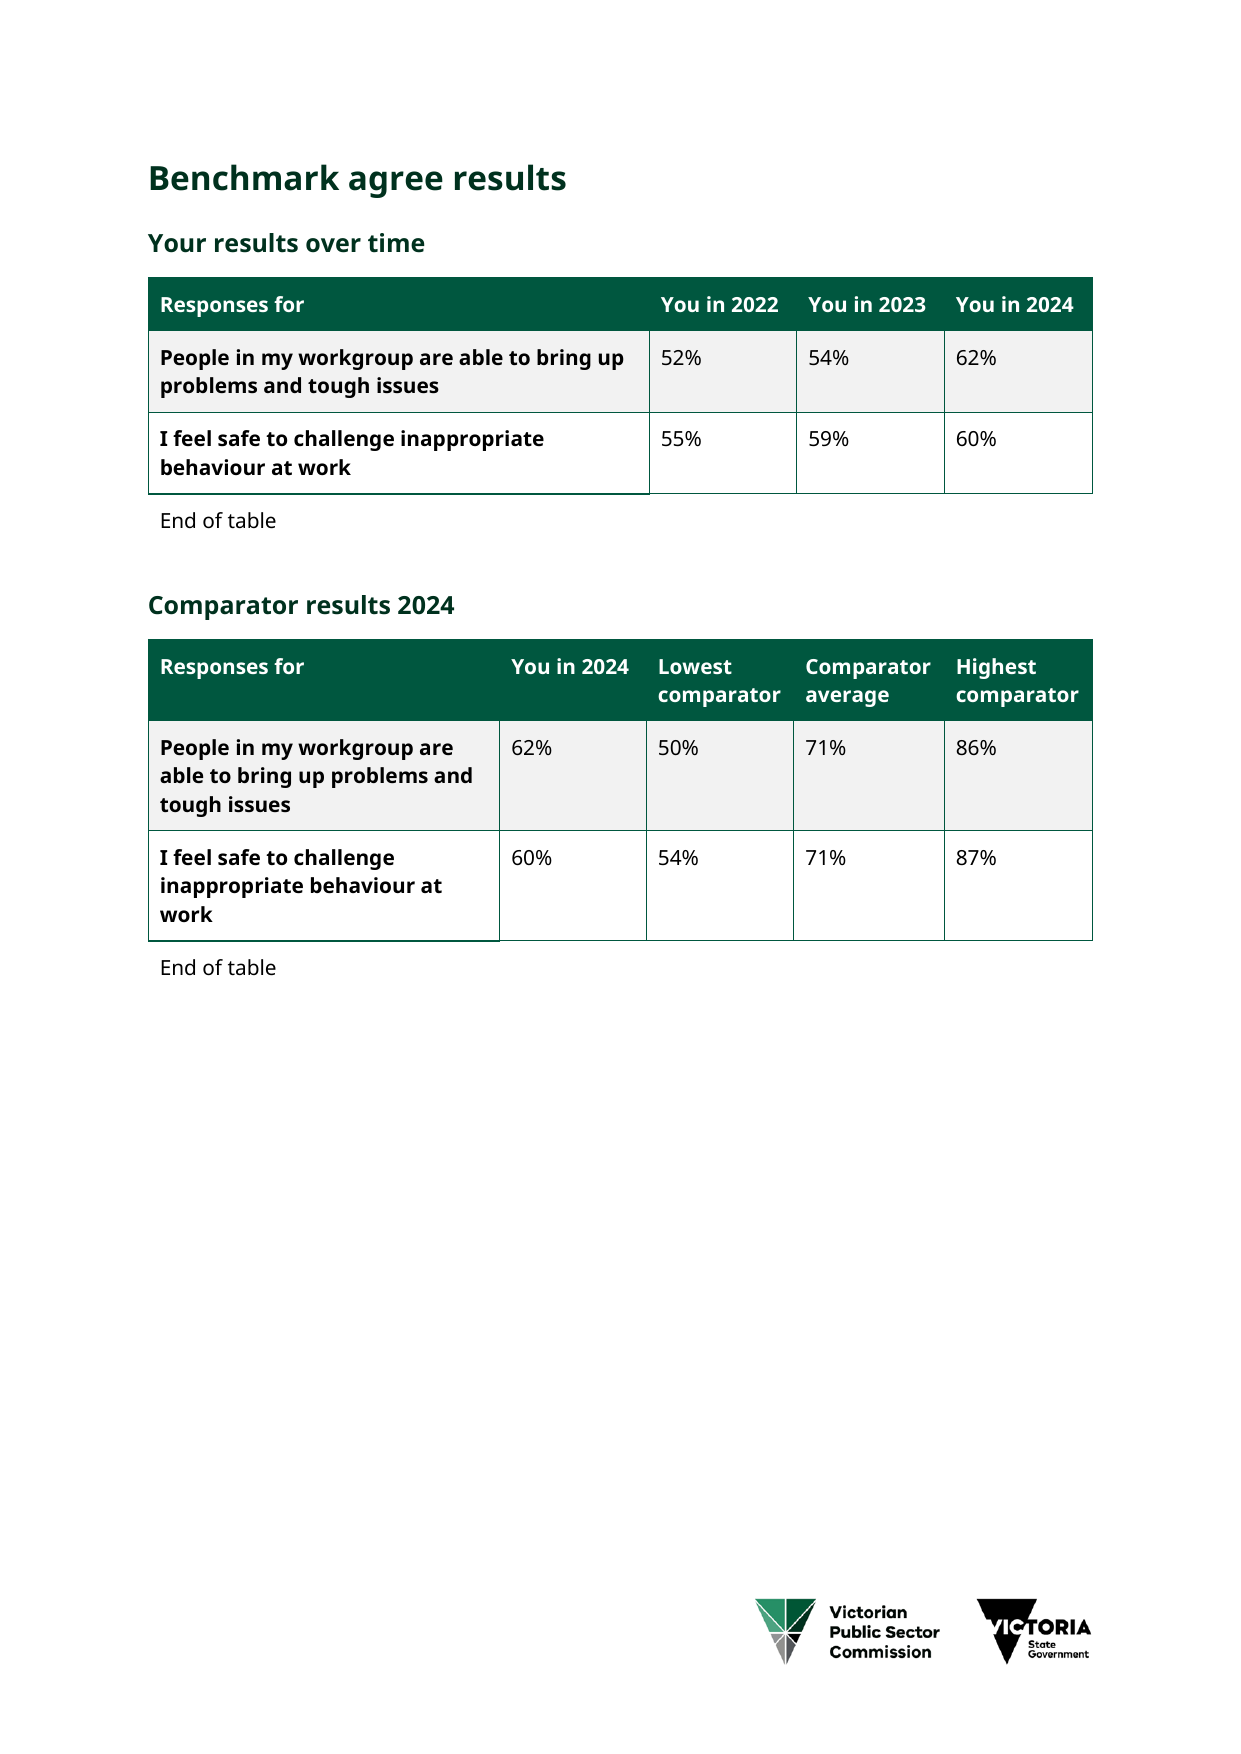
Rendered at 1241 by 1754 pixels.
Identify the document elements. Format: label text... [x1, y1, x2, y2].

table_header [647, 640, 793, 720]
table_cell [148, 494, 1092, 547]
picture [754, 1598, 1093, 1666]
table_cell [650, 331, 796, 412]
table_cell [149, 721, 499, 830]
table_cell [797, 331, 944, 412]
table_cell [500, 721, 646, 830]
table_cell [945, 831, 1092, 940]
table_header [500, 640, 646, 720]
subtitle Benchmark agree results [148, 154, 1092, 200]
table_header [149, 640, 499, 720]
subtitle Comparator results 2024 [148, 587, 1092, 621]
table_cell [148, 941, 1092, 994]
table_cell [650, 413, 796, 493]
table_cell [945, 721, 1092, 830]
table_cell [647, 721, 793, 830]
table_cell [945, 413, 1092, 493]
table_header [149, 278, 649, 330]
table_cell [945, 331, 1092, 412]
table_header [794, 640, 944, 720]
subtitle Your results over time [148, 226, 1092, 260]
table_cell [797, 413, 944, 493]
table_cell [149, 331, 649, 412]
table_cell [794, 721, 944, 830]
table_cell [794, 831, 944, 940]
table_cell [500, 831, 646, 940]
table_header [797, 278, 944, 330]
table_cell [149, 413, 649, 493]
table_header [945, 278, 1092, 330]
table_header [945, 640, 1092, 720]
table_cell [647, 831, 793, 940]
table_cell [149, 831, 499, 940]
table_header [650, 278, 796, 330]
